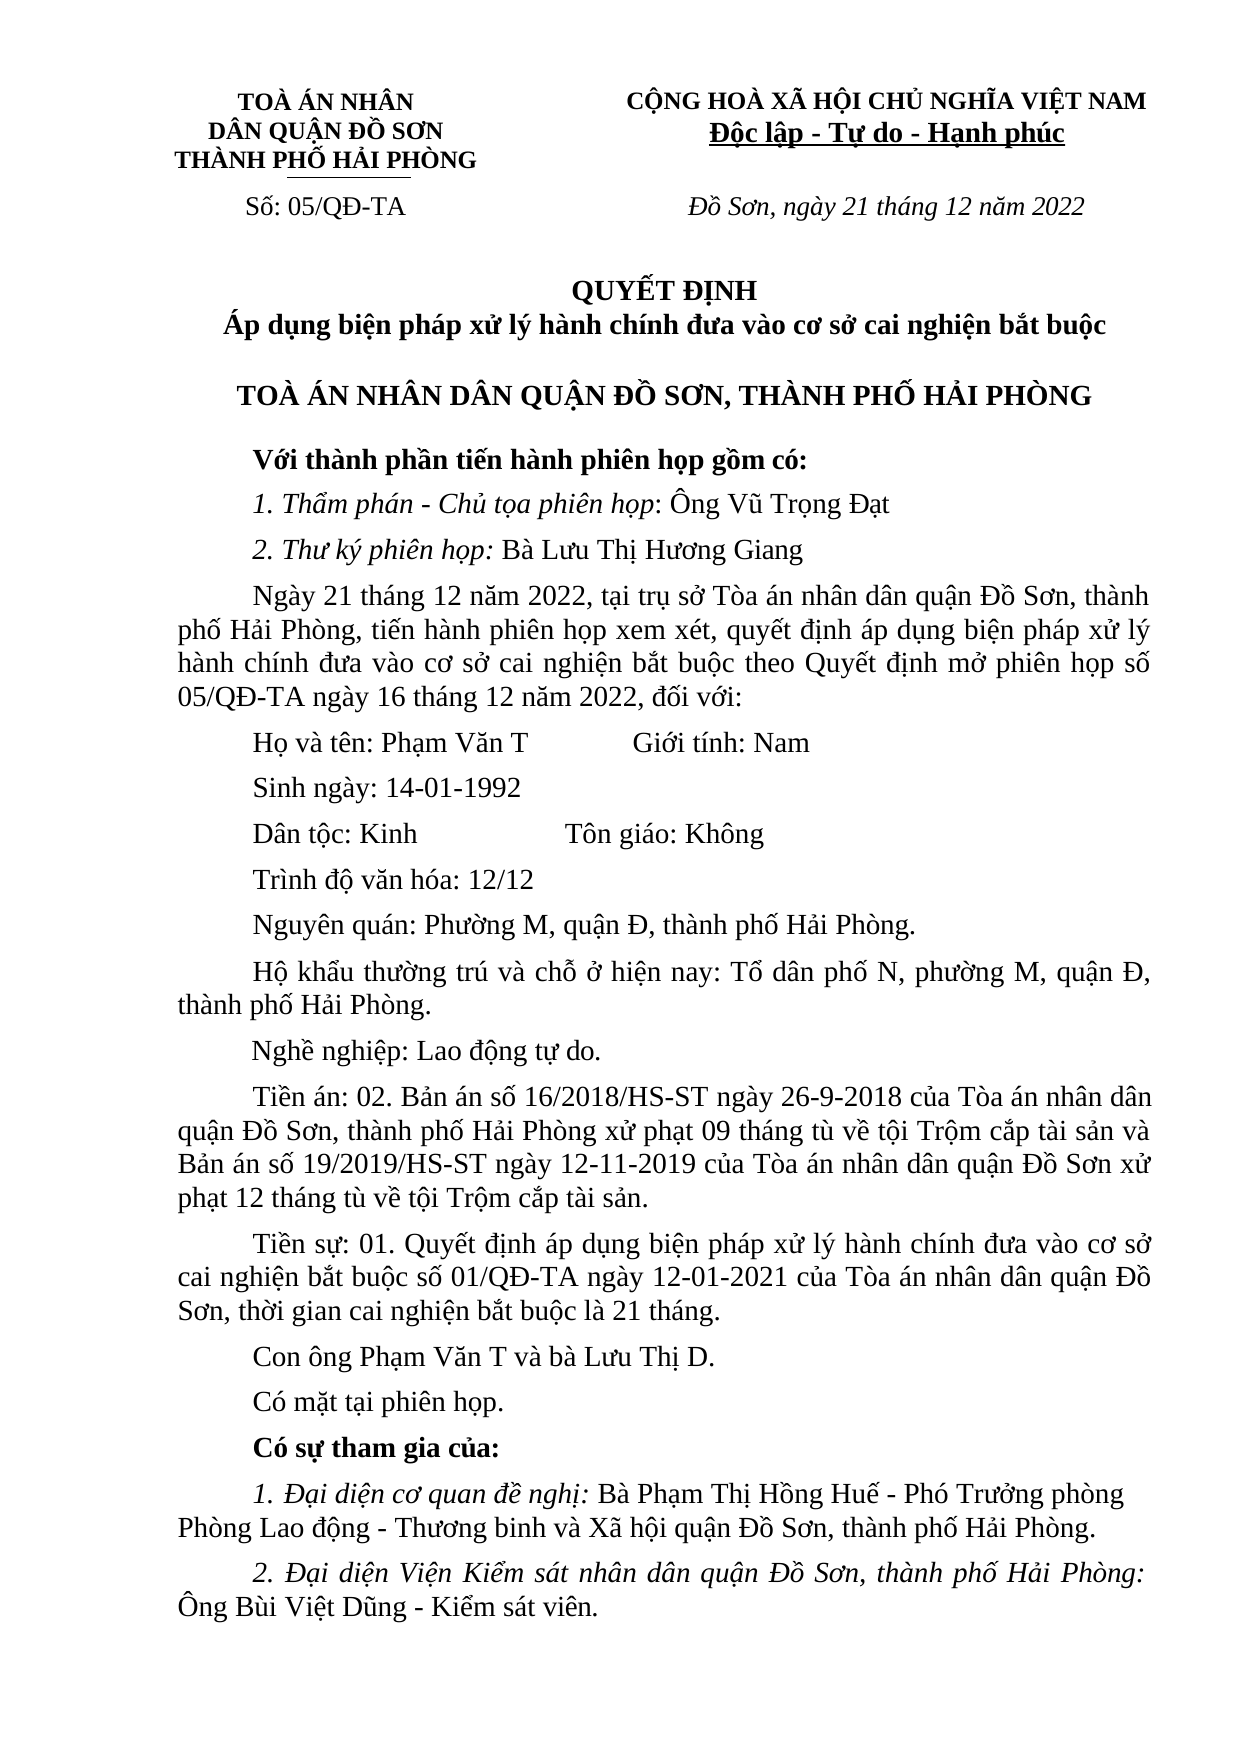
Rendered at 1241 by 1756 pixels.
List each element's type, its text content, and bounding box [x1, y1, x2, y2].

text Dân tộc: Kinh Tôn giáo: Không Trình độ văn hóa: 12/12 [252, 816, 764, 895]
table_header TOÀ ÁN NHÂN DÂN QUẬN ĐỒ SƠN THÀNH PHỐ HẢI PHÒNG Số: 05/QĐ-TA [169, 88, 551, 223]
text Với thành phần tiến hành phiên họp gồm có: [252, 448, 1165, 474]
list Thẩm phán - Chủ tọa phiên họp: Ông Vũ Trọng Đạt [252, 486, 1165, 520]
text Họ và tên: Phạm Văn T Giới tính: Nam Sinh ngày: 14-01-1992 [252, 725, 810, 804]
subtitle Có sự tham gia của: [252, 1431, 1165, 1464]
text Tiền sự: 01. Quyết định áp dụng biện pháp xử lý hành chính đưa vào cơ sở cai nghiện bắt buộc số 01/QĐ-TA ngày 12-01-2021 của Tòa án nhân dân quận Đồ Sơn, thời gian cai nghiện bắt buộc là 21 tháng. [177, 1226, 1152, 1327]
text Nghề nghiệp: Lao động tự do. [251, 1033, 1165, 1067]
text Con ông Phạm Văn T và bà Lưu Thị D. Có mặt tại phiên họp. [252, 1339, 716, 1418]
table_header CỘNG HOÀ XÃ HỘI CHỦ NGHĨA VIỆT NAM Độc lập - Tự do - Hạnh phúc Đồ Sơn, ngày 21 tháng 12 năm 2022 [551, 88, 1153, 223]
list Đại diện Viện Kiểm sát nhân dân quận Đồ Sơn, thành phố Hải Phòng: [252, 1556, 1165, 1589]
text Hộ khẩu thường trú và chỗ ở hiện nay: Tổ dân phố N, phường M, quận Đ, thành phố Hải Phòng. [177, 954, 1152, 1021]
subtitle Áp dụng biện pháp xử lý hành chính đưa vào cơ sở cai nghiện bắt buộc TOÀ ÁN NHÂN DÂN QUẬN ĐỒ SƠN, THÀNH PHỐ HẢI PHÒNG [223, 307, 1106, 411]
list Thư ký phiên họp: Bà Lưu Thị Hương Giang [252, 532, 1165, 566]
text Ông Bùi Việt Dũng - Kiểm sát viên. [177, 1589, 1165, 1623]
subtitle QUYẾT ĐỊNH [222, 273, 1106, 307]
text Nguyên quán: Phường M, quận Đ, thành phố Hải Phòng. [252, 907, 1165, 941]
list Đại diện cơ quan đề nghị: Bà Phạm Thị Hồng Huế - Phó Trưởng phòng Phòng Lao động - Thương binh và Xã hội quận Đồ Sơn, thành phố Hải Phòng. [177, 1476, 1152, 1543]
text Ngày 21 tháng 12 năm 2022, tại trụ sở Tòa án nhân dân quận Đồ Sơn, thành phố Hải Phòng, tiến hành phiên họp xem xét, quyết định áp dụng biện pháp xử lý hành chính đưa vào cơ sở cai nghiện bắt buộc theo Quyết định mở phiên họp số 05/QĐ-TA ngày 16 tháng 12 năm 2022, đối với: [177, 578, 1152, 712]
text Tiền án: 02. Bản án số 16/2018/HS-ST ngày 26-9-2018 của Tòa án nhân dân quận Đồ Sơn, thành phố Hải Phòng xử phạt 09 tháng tù về tội Trộm cắp tài sản và Bản án số 19/2019/HS-ST ngày 12-11-2019 của Tòa án nhân dân quận Đồ Sơn xử phạt 12 tháng tù về tội Trộm cắp tài sản. [177, 1079, 1153, 1213]
